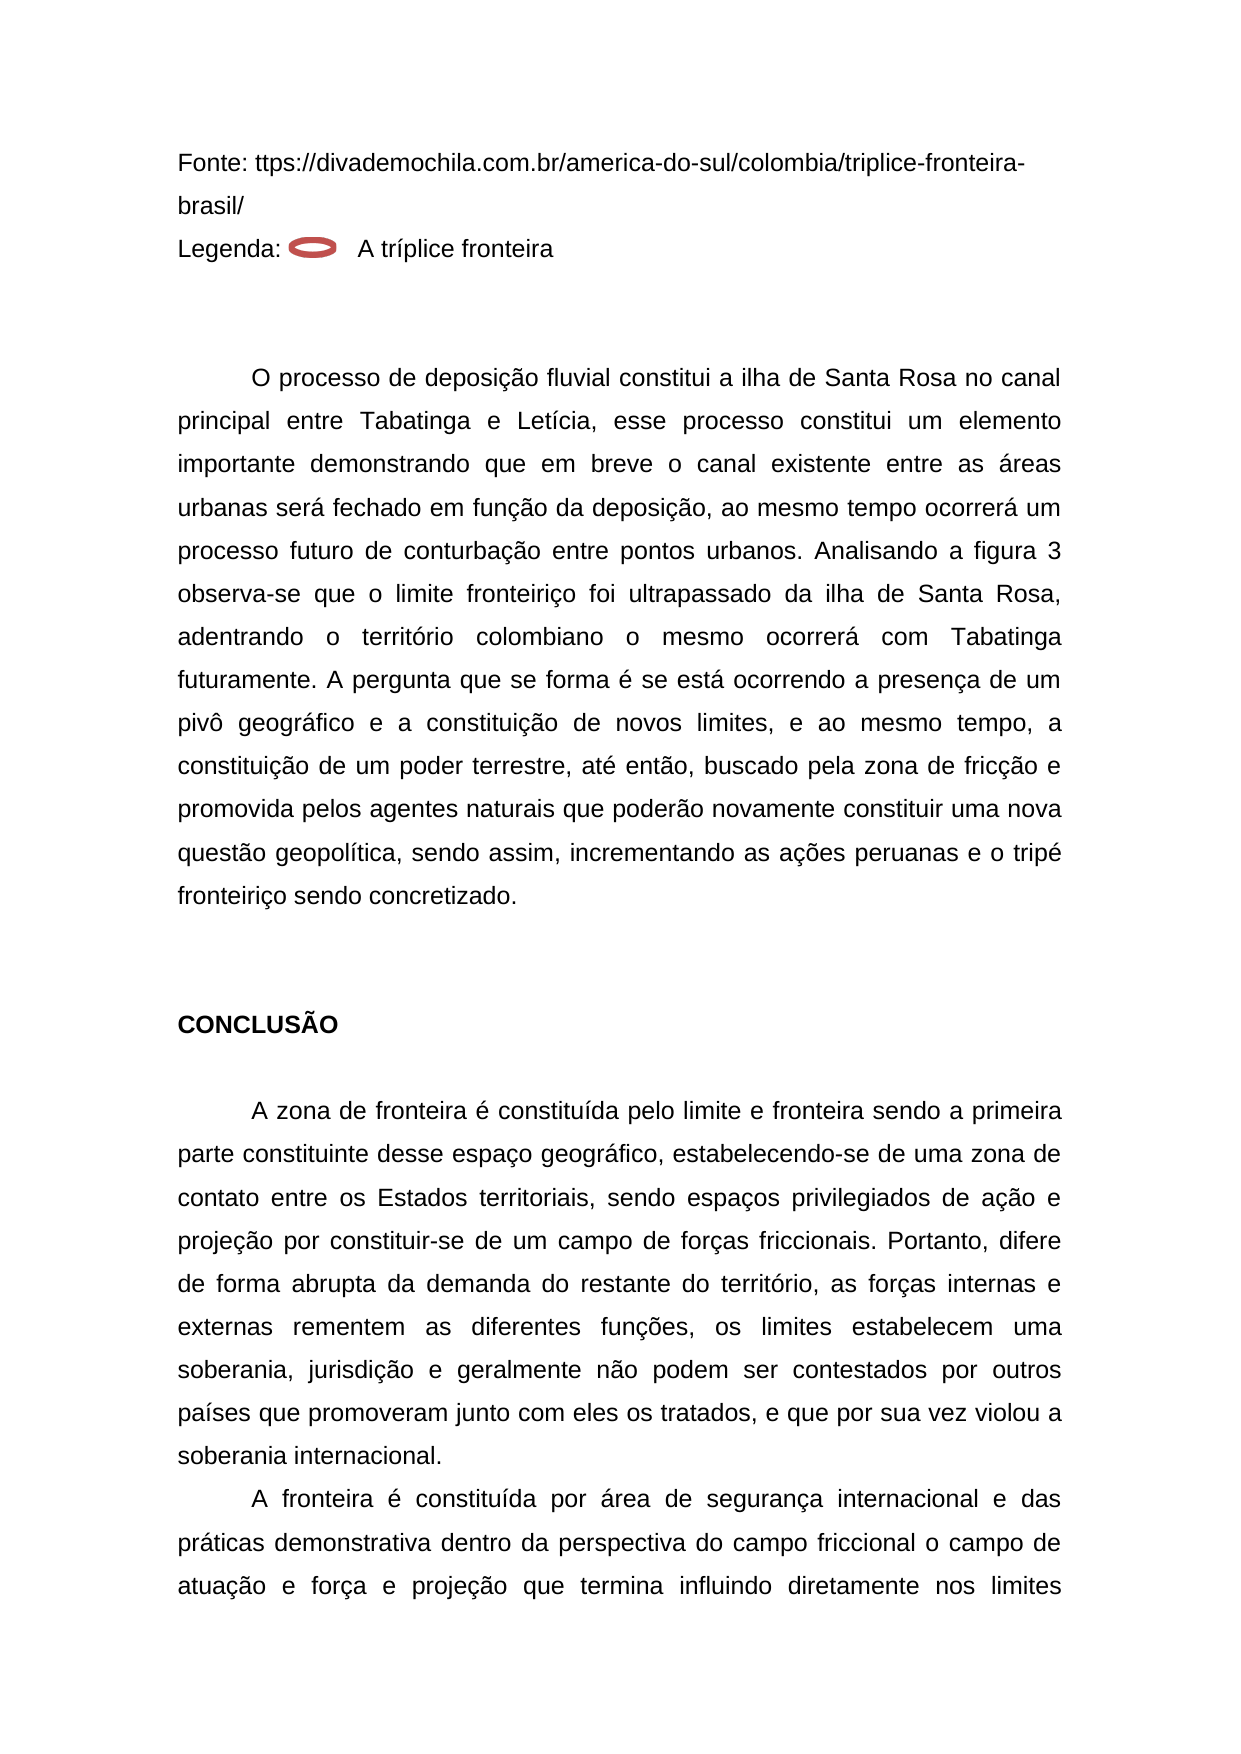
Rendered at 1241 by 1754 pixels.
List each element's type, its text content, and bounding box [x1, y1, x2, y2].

picture [288, 237, 337, 258]
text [177, 1484, 1063, 1599]
text Fonte: ttps://divademochila.com.br/america-do-sul/colombia/triplice-fronteira-brasil/ [177, 148, 1063, 219]
text O processo de deposição fluvial constitui a ilha de Santa Rosa no canal principal entre Tabatinga e Letícia, esse processo constitui um elemento importante demonstrando que em breve o canal existente entre as áreas urbanas será fechado em função da deposição, ao mesmo tempo ocorrerá um processo futuro de conturbação entre pontos urbanos. Analisando a figura 3 observa-se que o limite fronteiriço foi ultrapassado da ilha de Santa Rosa, adentrando o território colombiano o mesmo ocorrerá com Tabatinga futuramente. A pergunta que se forma é se está ocorrendo a presença de um pivô geográfico e a constituição de novos limites, e ao mesmo tempo, a constituição de um poder terrestre, até então, buscado pela zona de fricção e promovida pelos agentes naturais que poderão novamente constituir uma nova questão geopolítica, sendo assim, incrementando as ações peruanas e o tripé fronteiriço sendo concretizado. [177, 363, 1063, 909]
text CONCLUSÃO [177, 1010, 1063, 1039]
text A zona de fronteira é constituída pelo limite e fronteira sendo a primeira parte constituinte desse espaço geográfico, estabelecendo-se de uma zona de contato entre os Estados territoriais, sendo espaços privilegiados de ação e projeção por constituir-se de um campo de forças friccionais. Portanto, difere de forma abrupta da demanda do restante do território, as forças internas e externas rementem as diferentes funções, os limites estabelecem uma soberania, jurisdição e geralmente não podem ser contestados por outros países que promoveram junto com eles os tratados, e que por sua vez violou a soberania internacional. [177, 1096, 1063, 1470]
text Legenda: A tríplice fronteira [177, 234, 1063, 263]
